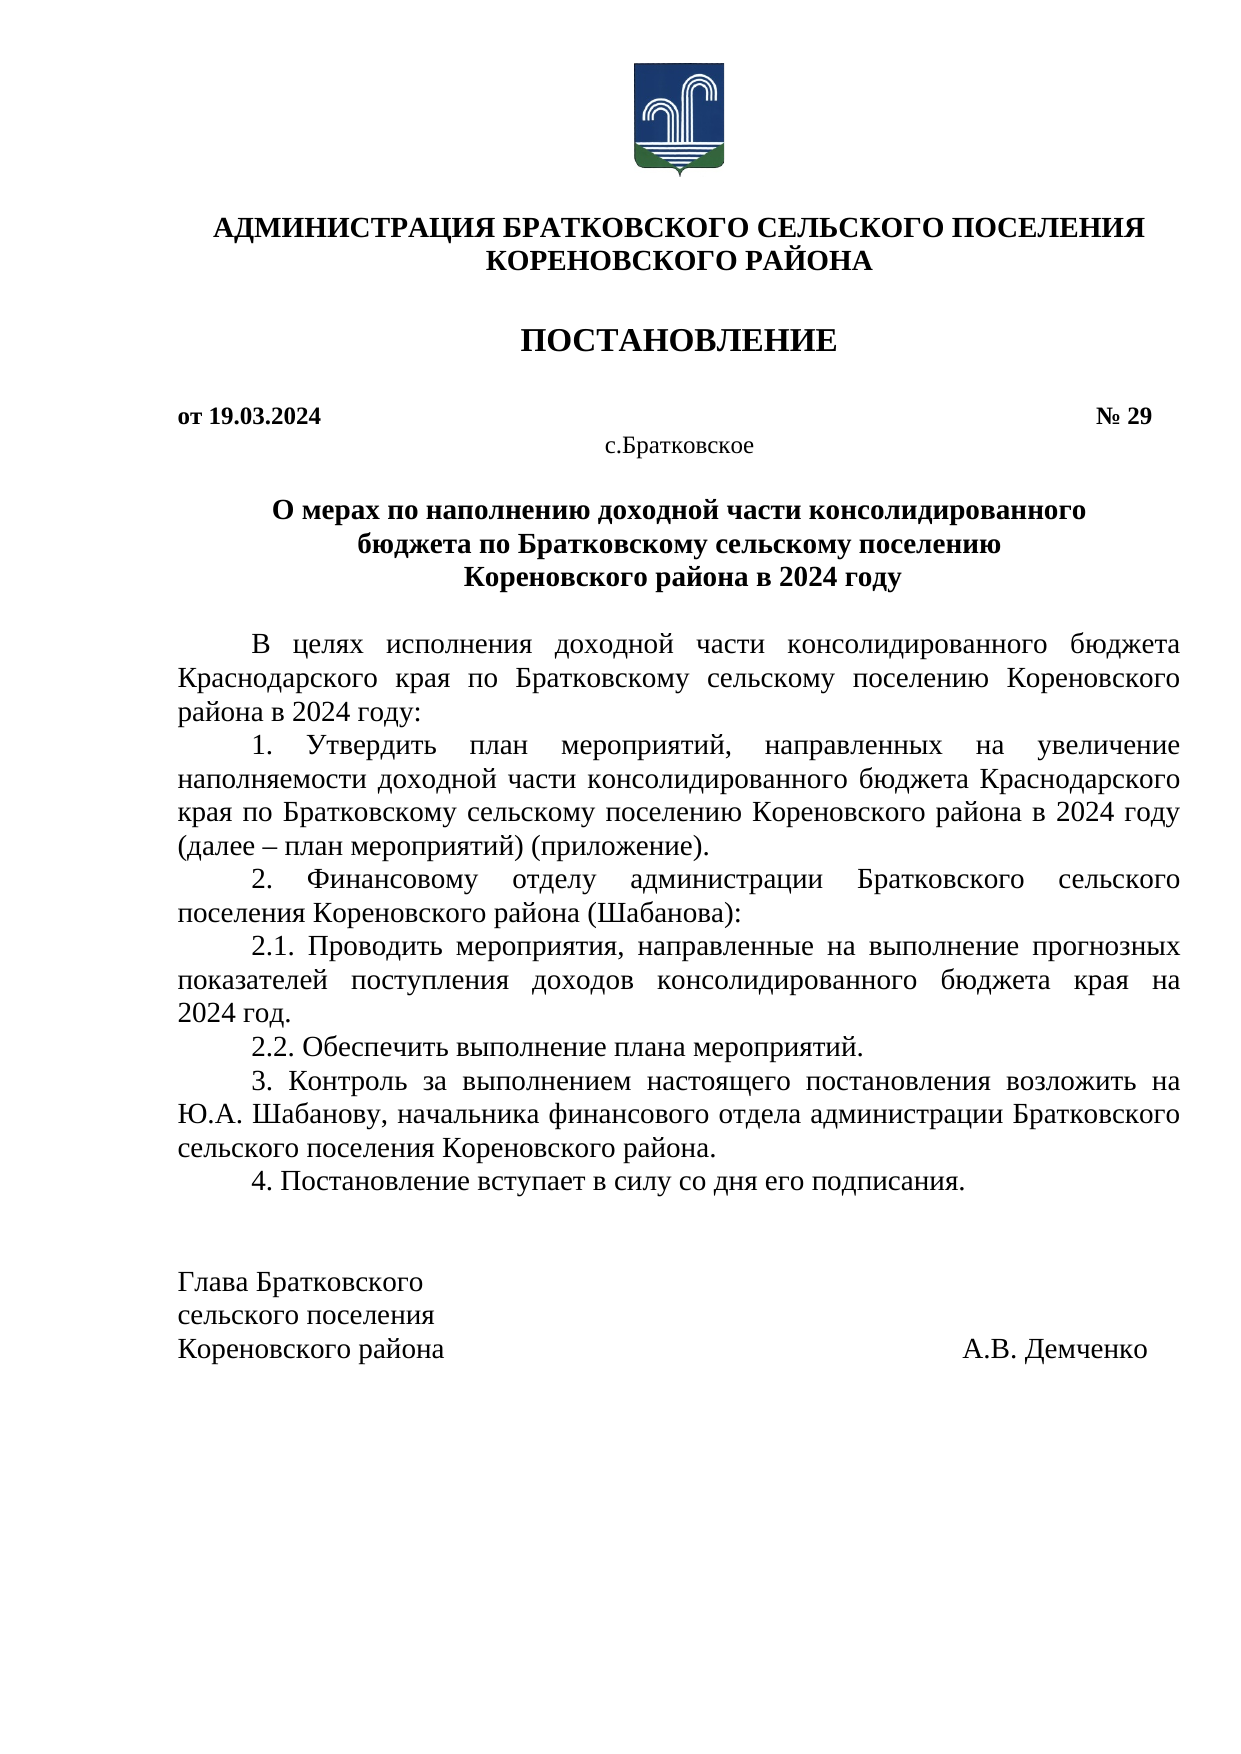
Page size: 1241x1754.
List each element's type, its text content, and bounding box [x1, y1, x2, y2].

text Кореновского района А.В. Демченко [177, 1331, 1181, 1364]
text ПОСТАНОВЛЕНИЕ [177, 320, 1181, 358]
text сельского поселения [177, 1297, 1181, 1331]
picture [634, 63, 725, 177]
text Кореновского района в 2024 году [177, 559, 1181, 593]
text 3. Контроль за выполнением настоящего постановления возложить на Ю.А. Шабанову, начальника финансового отдела администрации Братковского сельского поселения Кореновского района. [177, 1063, 1181, 1163]
text 2. Финансовому отделу администрации Братковского сельского поселения Кореновского района (Шабанова): [177, 861, 1181, 928]
text с.Братковское [177, 430, 1181, 459]
text В целях исполнения доходной части консолидированного бюджета Краснодарского края по Братковскому сельскому поселению Кореновского района в 2024 году: [177, 627, 1181, 727]
text 4. Постановление вступает в силу со дня его подписания. [177, 1163, 1181, 1197]
text от 19.03.2024 № 29 [177, 401, 1181, 430]
text 2.1. Проводить мероприятия, направленные на выполнение прогнозных показателей поступления доходов консолидированного бюджета края на 2024 год. [177, 928, 1181, 1029]
text бюджета по Братковскому сельскому поселению [177, 526, 1181, 559]
text О мерах по наполнению доходной части консолидированного [177, 492, 1181, 526]
text 2.2. Обеспечить выполнение плана мероприятий. [177, 1029, 1181, 1063]
text АДМИНИСТРАЦИЯ БРАТКОВСКОГО СЕЛЬСКОГО ПОСЕЛЕНИЯ КОРЕНОВСКОГО РАЙОНА [177, 210, 1181, 277]
text Глава Братковского [177, 1264, 1181, 1297]
text 1. Утвердить план мероприятий, направленных на увеличение наполняемости доходной части консолидированного бюджета Краснодарского края по Братковскому сельскому поселению Кореновского района в 2024 году (далее – план мероприятий) (приложение). [177, 727, 1181, 861]
